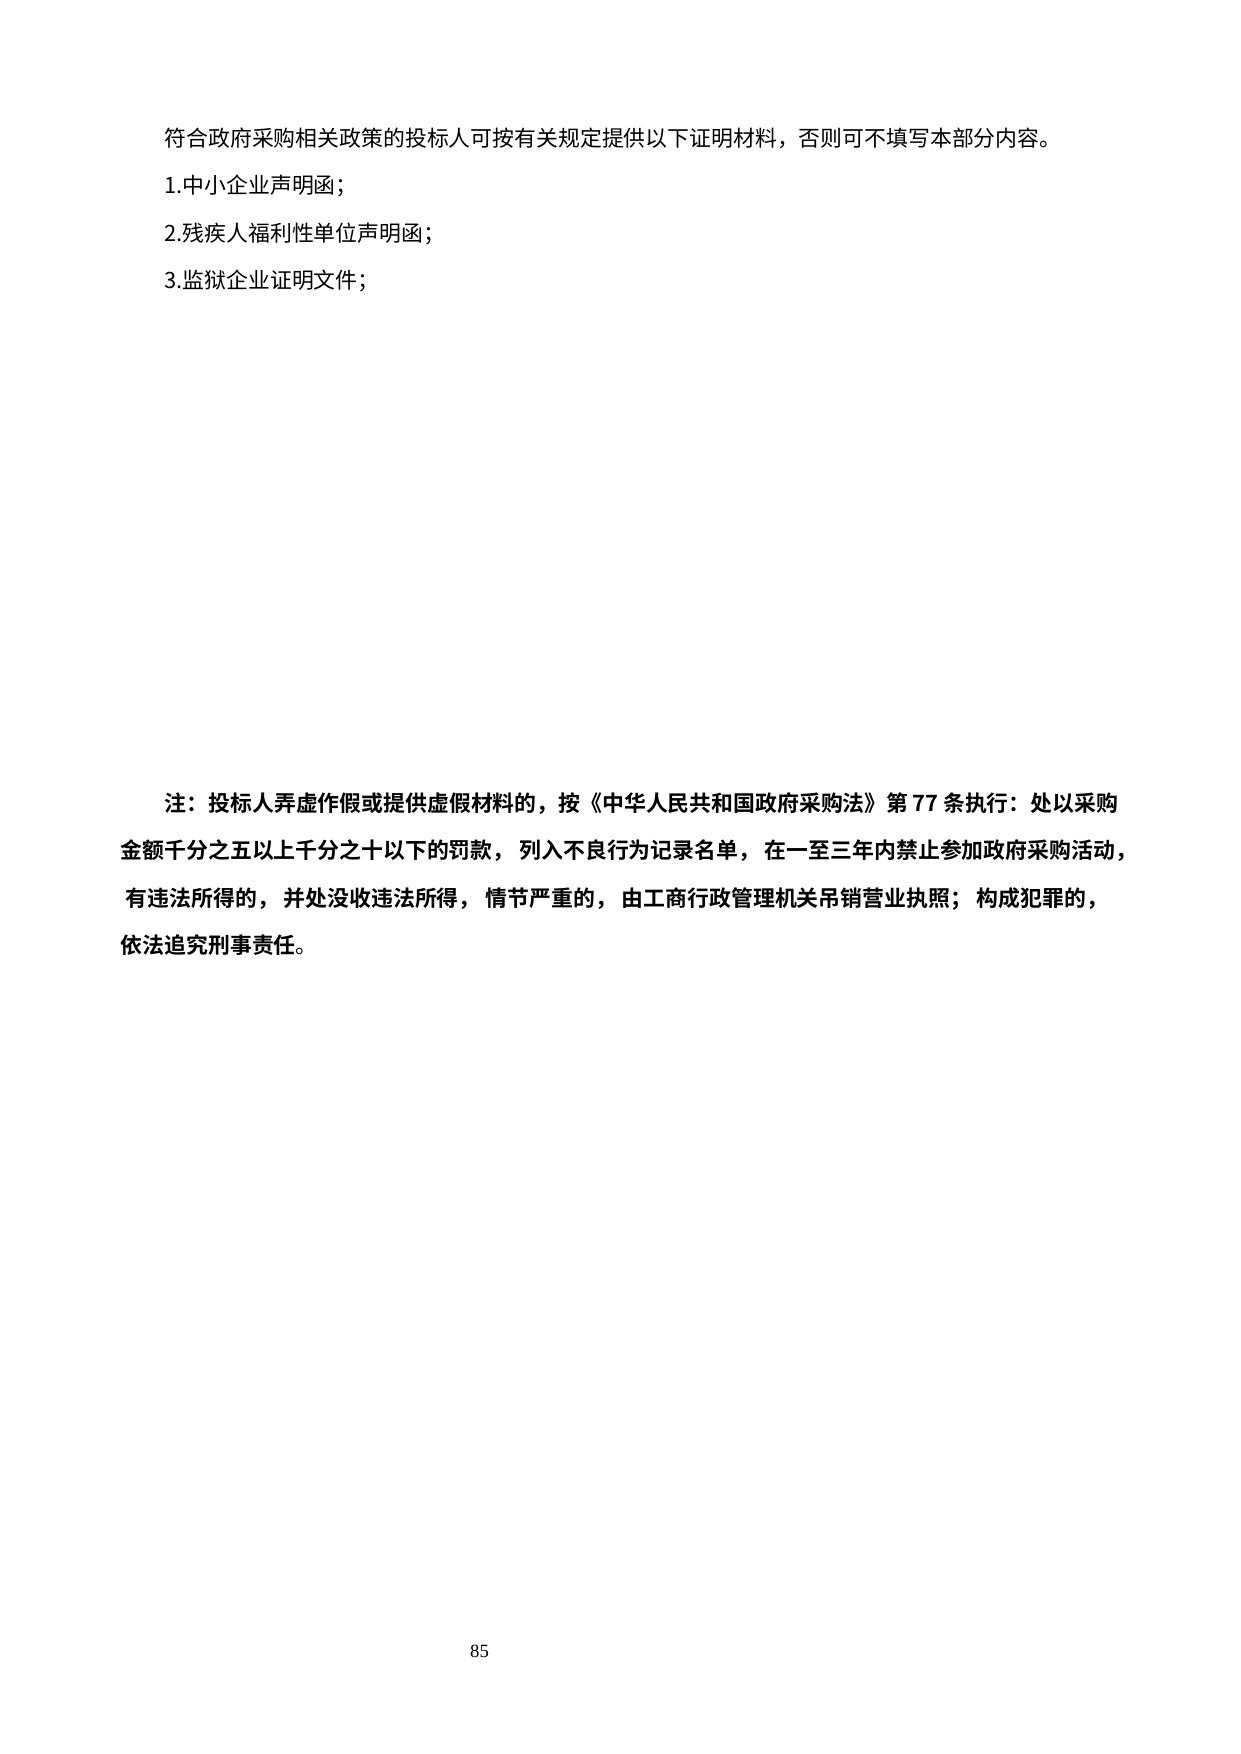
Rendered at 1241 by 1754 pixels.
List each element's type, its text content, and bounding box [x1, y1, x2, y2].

text 注：投标人弄虚作假或提供虚假材料的，按《中华人民共和国政府采购法》第77条执行：处以采购金额千分之五以上千分之十以下的罚款， 列入不良行为记录名单， 在一至三年内禁止参加政府采购活动， 有违法所得的， 并处没收违法所得， 情节严重的， 由工商行政管理机关吊销营业执照； 构成犯罪的， 依法追究刑事责任。 [121, 786, 1120, 960]
text 2.残疾人福利性单位声明函； [121, 216, 1120, 247]
text 符合政府采购相关政策的投标人可按有关规定提供以下证明材料，否则可不填写本部分内容。 [121, 121, 1120, 152]
text 3.监狱企业证明文件； [121, 263, 1120, 295]
text 1.中小企业声明函； [121, 168, 1120, 200]
